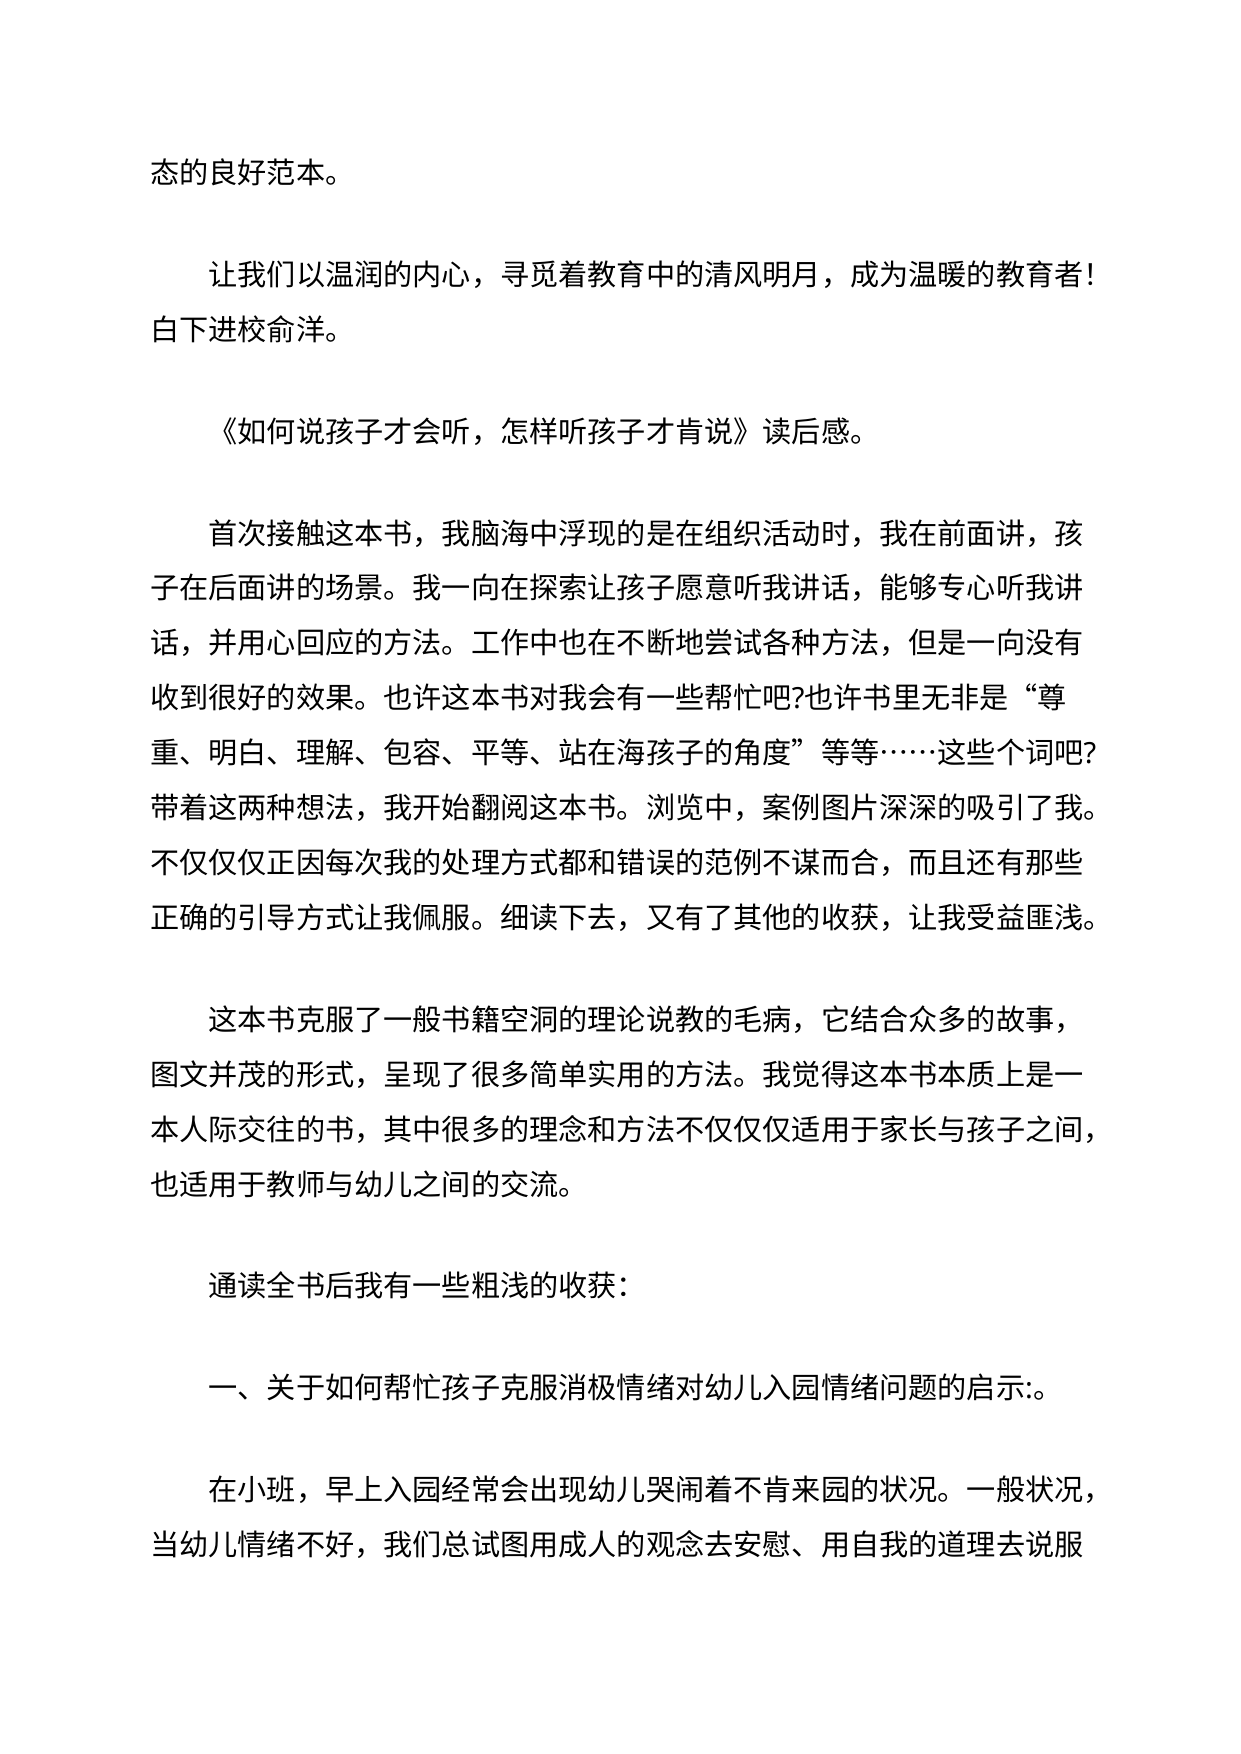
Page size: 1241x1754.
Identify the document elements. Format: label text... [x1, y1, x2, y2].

text 首次接触这本书，我脑海中浮现的是在组织活动时，我在前面讲，孩子在后面讲的场景。我一向在探索让孩子愿意听我讲话，能够专心听我讲话，并用心回应的方法。工作中也在不断地尝试各种方法，但是一向没有收到很好的效果。也许这本书对我会有一些帮忙吧?也许书里无非是“尊重、明白、理解、包容、平等、站在海孩子的角度”等等……这些个词吧?带着这两种想法，我开始翻阅这本书。浏览中，案例图片深深的吸引了我。不仅仅仅正因每次我的处理方式都和错误的范例不谋而合，而且还有那些正确的引导方式让我佩服。细读下去，又有了其他的收获，让我受益匪浅。 [150, 510, 1090, 937]
text 一、关于如何帮忙孩子克服消极情绪对幼儿入园情绪问题的启示:。 [150, 1365, 1090, 1407]
text 让我们以温润的内心，寻觅着教育中的清风明月，成为温暖的教育者！白下进校俞洋。 [150, 252, 1090, 349]
text 这本书克服了一般书籍空洞的理论说教的毛病，它结合众多的故事，图文并茂的形式，呈现了很多简单实用的方法。我觉得这本书本质上是一本人际交往的书，其中很多的理念和方法不仅仅仅适用于家长与孩子之间，也适用于教师与幼儿之间的交流。 [150, 996, 1090, 1203]
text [150, 150, 1090, 192]
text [150, 1467, 1090, 1564]
text 通读全书后我有一些粗浅的收获： [150, 1263, 1090, 1305]
text 《如何说孩子才会听，怎样听孩子才肯说》读后感。 [150, 408, 1090, 451]
